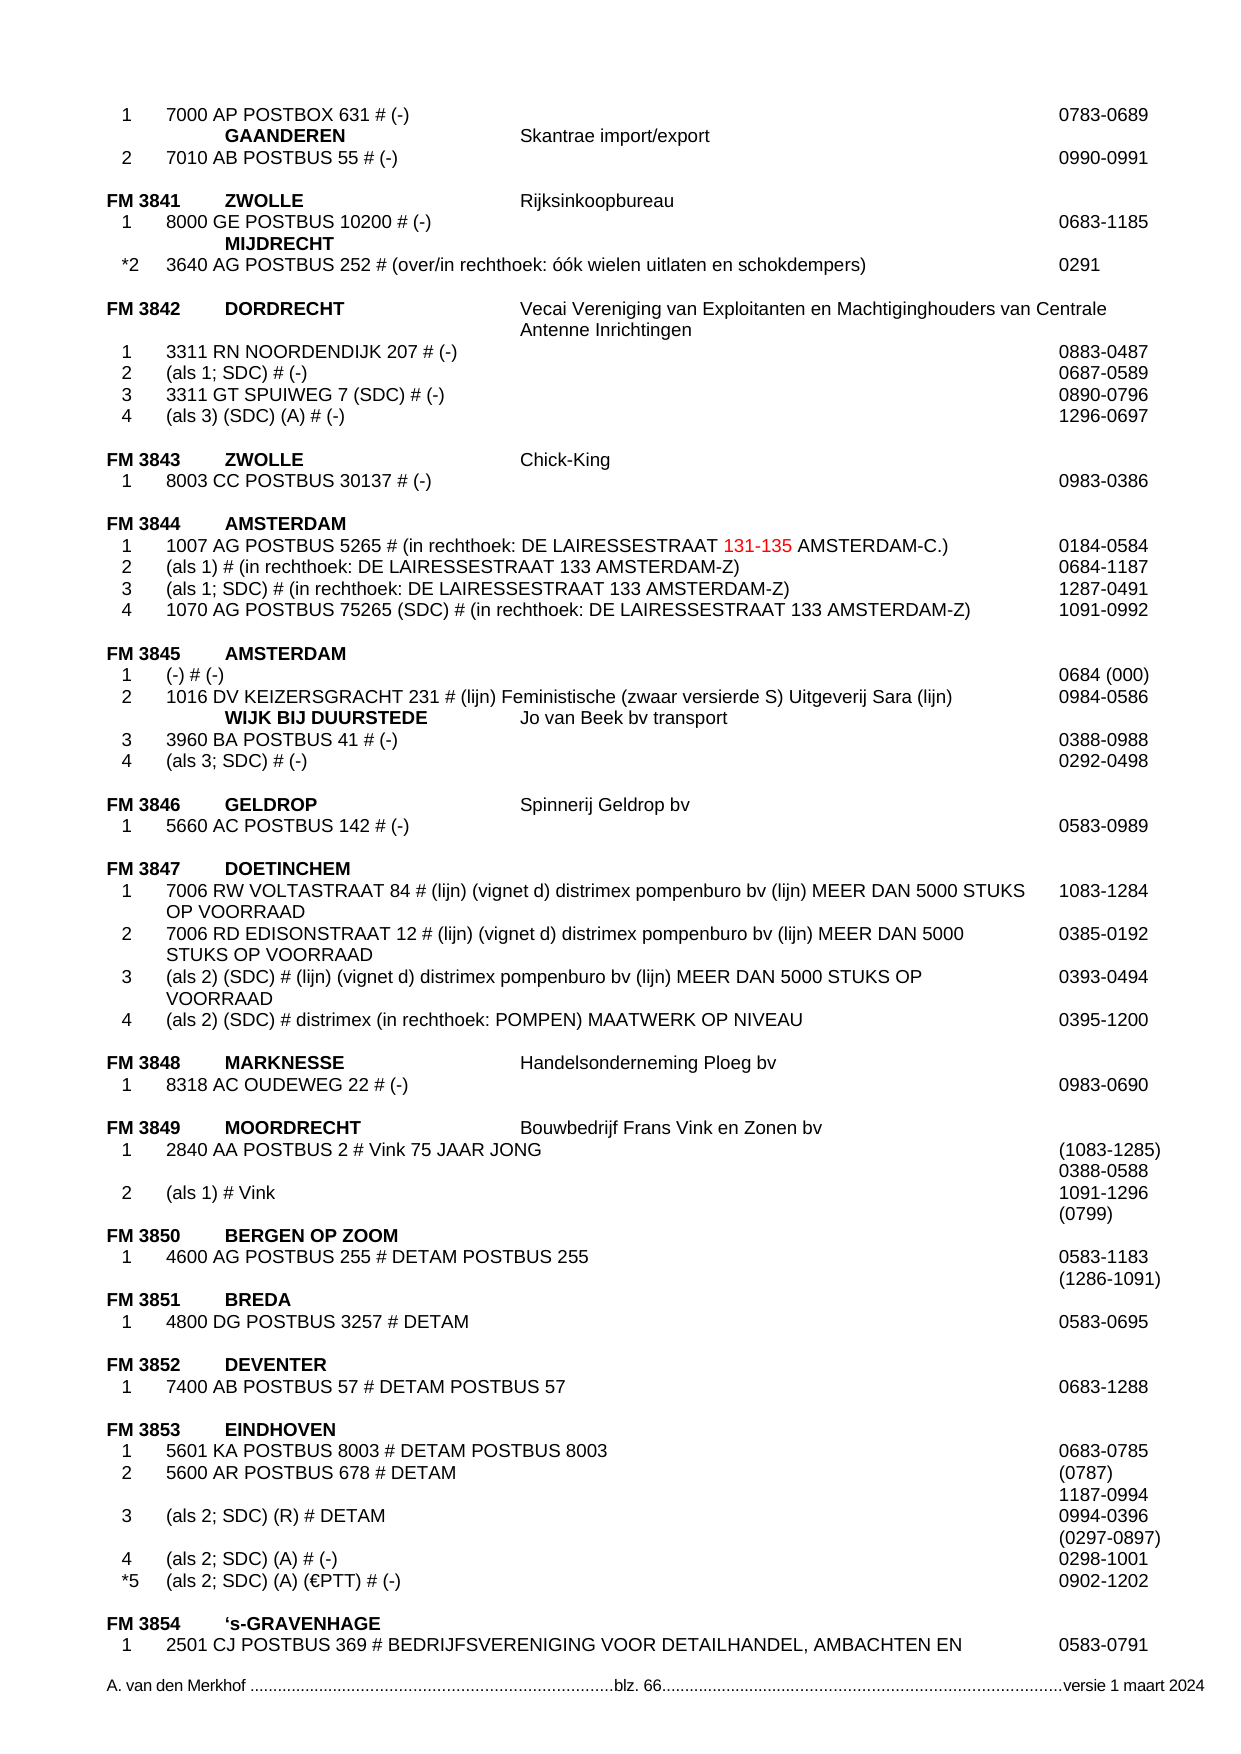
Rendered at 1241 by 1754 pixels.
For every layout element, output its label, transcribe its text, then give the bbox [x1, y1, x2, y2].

text FM 3851 BREDA [106, 1289, 1163, 1311]
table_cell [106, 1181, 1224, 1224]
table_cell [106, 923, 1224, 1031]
text FM 3852 DEVENTER [106, 1354, 1163, 1376]
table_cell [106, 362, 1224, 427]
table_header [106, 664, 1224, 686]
text FM 3842 DORDRECHT Vecai Vereniging van Exploitanten en Machtiginghouders van Centrale Antenne Inrichtingen [106, 297, 1163, 341]
text WIJK BIJ DUURSTEDE Jo van Beek bv transport [106, 707, 1163, 729]
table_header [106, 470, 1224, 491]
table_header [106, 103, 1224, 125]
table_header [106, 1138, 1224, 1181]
text FM 3850 BERGEN OP ZOOM [106, 1224, 1163, 1246]
text FM 3847 DOETINCHEM [106, 858, 1163, 879]
text FM 3849 MOORDRECHT Bouwbedrijf Frans Vink en Zonen bv [106, 1117, 1163, 1138]
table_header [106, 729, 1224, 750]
text FM 3843 ZWOLLE Chick-King [106, 448, 1163, 470]
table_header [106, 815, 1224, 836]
text FM 3841 ZWOLLE Rijksinkoopbureau [106, 189, 1163, 211]
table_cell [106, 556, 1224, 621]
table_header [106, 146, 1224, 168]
text FM 3845 AMSTERDAM [106, 642, 1163, 664]
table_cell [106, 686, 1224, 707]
text FM 3846 GELDROP Spinnerij Geldrop bv [106, 793, 1163, 815]
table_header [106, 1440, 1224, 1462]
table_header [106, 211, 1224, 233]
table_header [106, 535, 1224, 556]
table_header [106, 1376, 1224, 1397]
text FM 3854 ‘s-GRAVENHAGE [106, 1613, 1163, 1634]
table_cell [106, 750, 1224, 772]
text FM 3844 AMSTERDAM [106, 513, 1163, 534]
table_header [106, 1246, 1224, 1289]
text GAANDEREN Skantrae import/export [106, 125, 1163, 146]
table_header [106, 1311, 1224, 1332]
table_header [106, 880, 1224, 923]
text FM 3853 EINDHOVEN [106, 1419, 1163, 1440]
text FM 3848 MARKNESSE Handelsonderneming Ploeg bv [106, 1052, 1163, 1074]
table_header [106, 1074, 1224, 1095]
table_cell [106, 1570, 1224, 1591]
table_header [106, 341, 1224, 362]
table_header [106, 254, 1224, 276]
text MIJDRECHT [106, 233, 1163, 254]
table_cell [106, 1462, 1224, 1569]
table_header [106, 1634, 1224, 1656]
